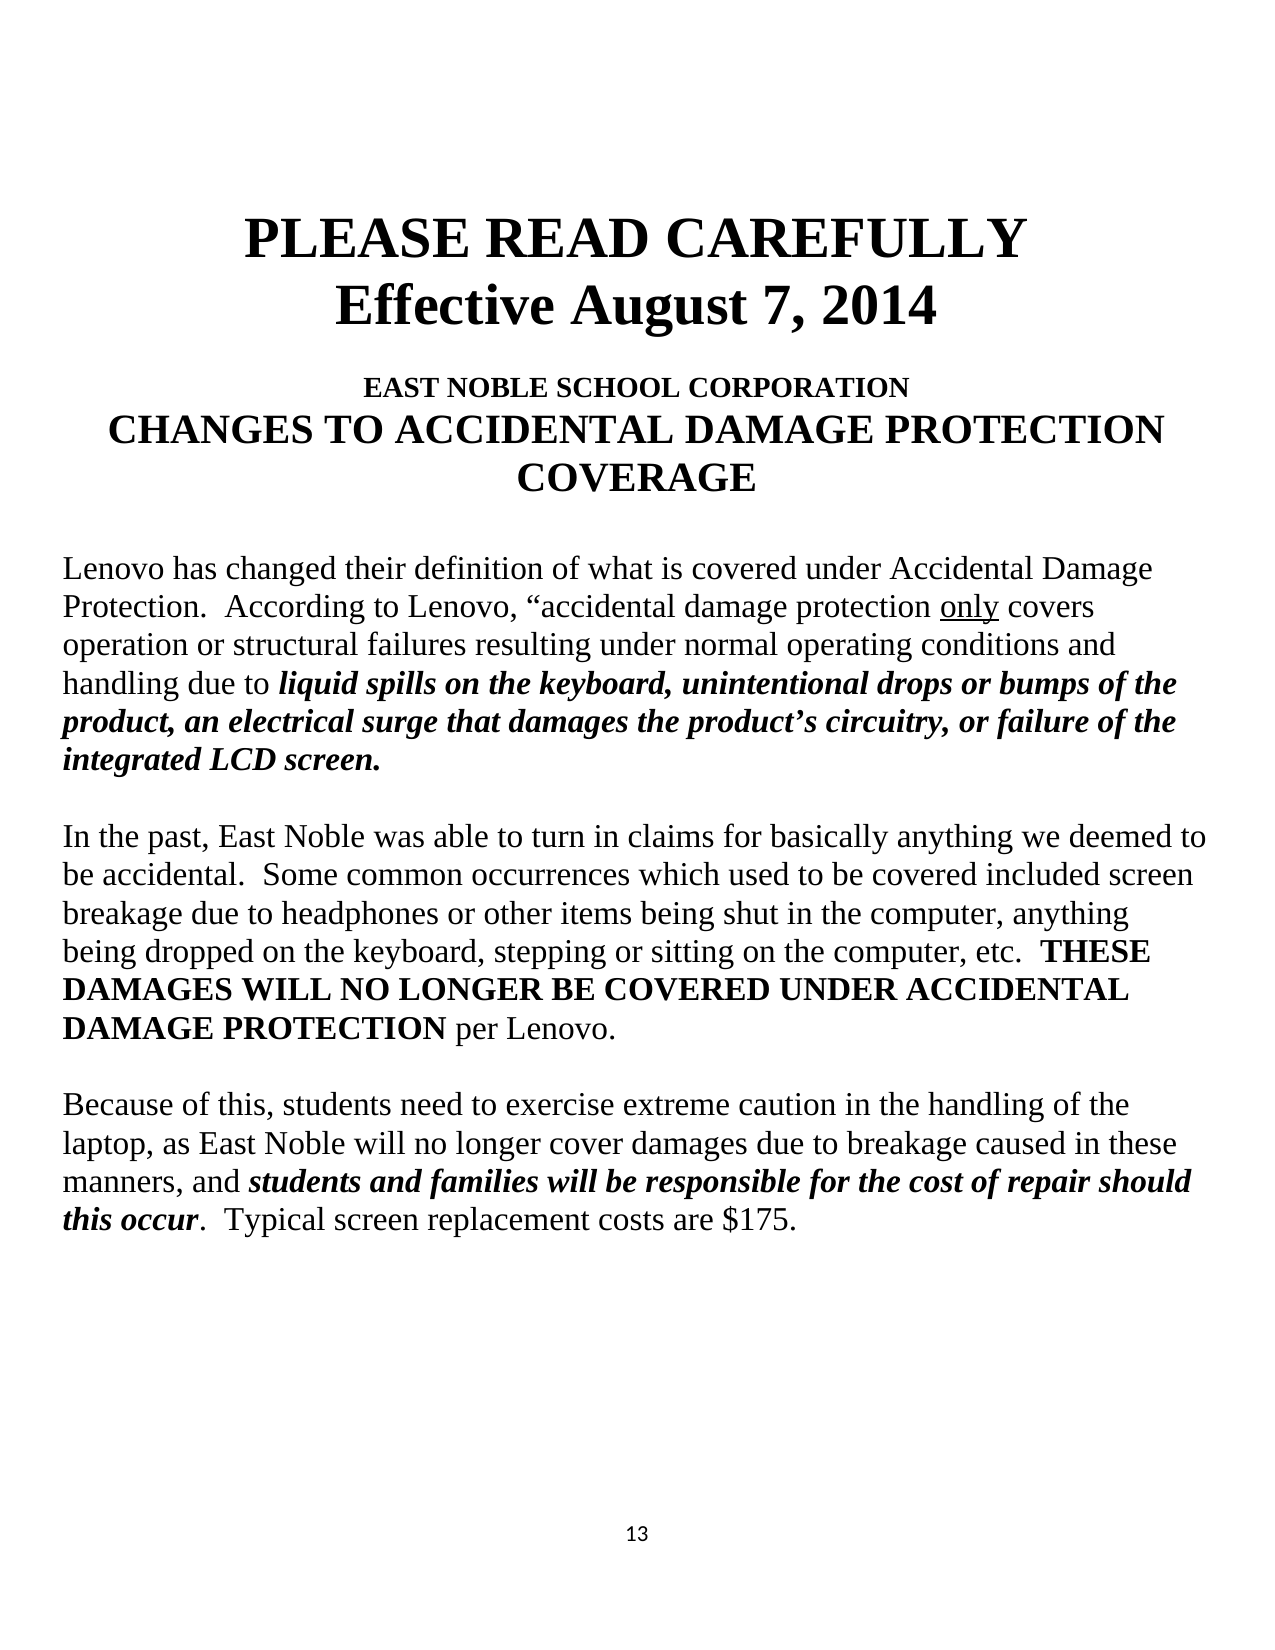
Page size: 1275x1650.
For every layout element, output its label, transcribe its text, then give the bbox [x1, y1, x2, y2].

text Lenovo has changed their definition of what is covered under Accidental Damage Protection. According to Lenovo, “accidental damage protection only covers operation or structural failures resulting under normal operating conditions and handling due to liquid spills on the keyboard, unintentional drops or bumps of the product, an electrical surge that damages the product’s circuitry, or failure of the integrated LCD screen. [62, 548, 1210, 778]
text In the past, East Noble was able to turn in claims for basically anything we deemed to be accidental. Some common occurrences which used to be covered included screen breakage due to headphones or other items being shut in the computer, anything being dropped on the keyboard, stepping or sitting on the computer, etc. THESE DAMAGES WILL NO LONGER BE COVERED UNDER ACCIDENTAL DAMAGE PROTECTION per Lenovo. [62, 816, 1210, 1046]
text EAST NOBLE SCHOOL CORPORATION [62, 371, 1210, 404]
text Because of this, students need to exercise extreme caution in the handling of the laptop, as East Noble will no longer cover damages due to breakage caused in these manners, and students and families will be responsible for the cost of repair should this occur. Typical screen replacement costs are $175. [62, 1084, 1210, 1238]
text CHANGES TO ACCIDENTAL DAMAGE PROTECTION COVERAGE [62, 404, 1210, 500]
text PLEASE READ CAREFULLY [62, 203, 1210, 270]
text Effective August 7, 2014 [62, 270, 1210, 337]
